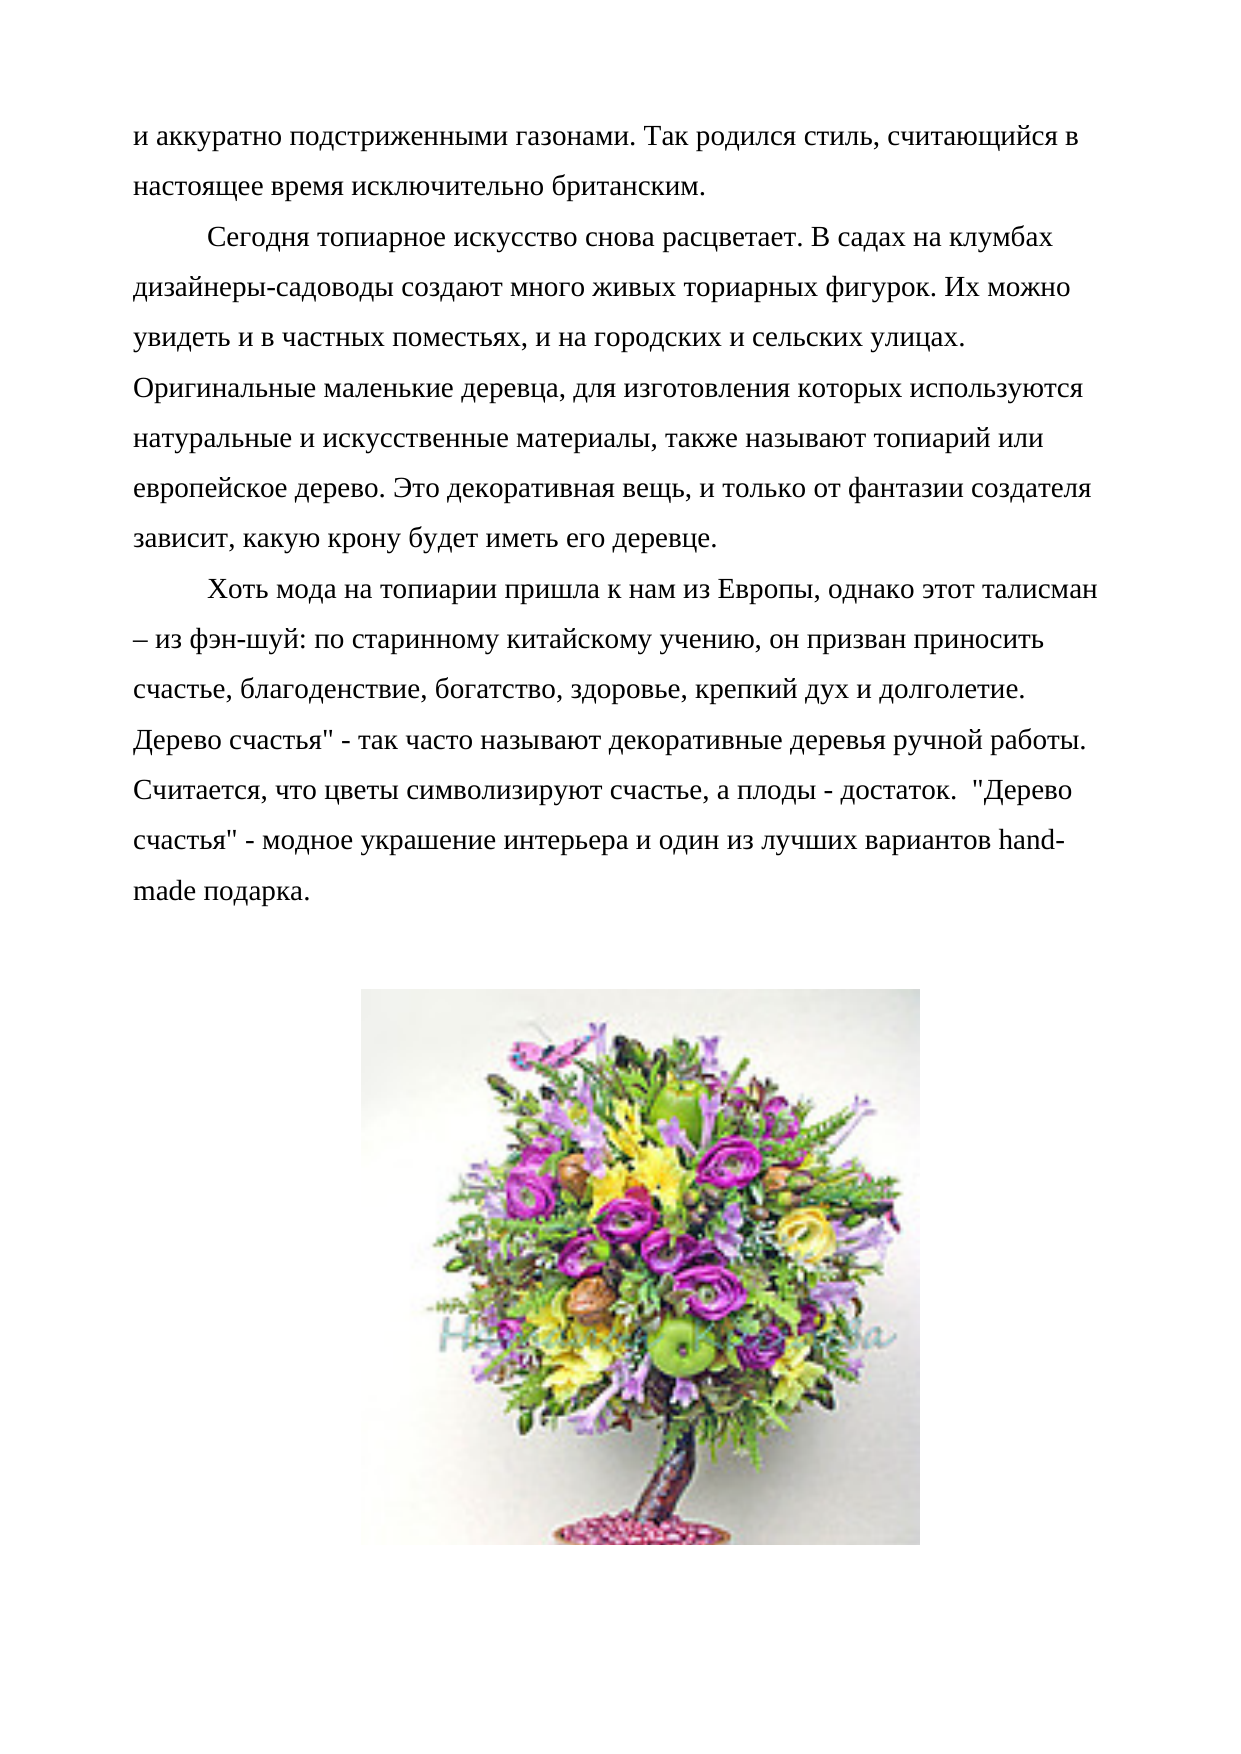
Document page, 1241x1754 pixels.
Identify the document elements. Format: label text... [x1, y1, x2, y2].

text Оригинальные маленькие деревца, для изготовления которых используются натуральные и искусственные материалы, также называют топиарий или европейское дерево. Это декоративная вещь, и только от фантазии создателя зависит, какую крону будет иметь его деревце. [133, 370, 1107, 554]
text Сегодня топиарное искусство снова расцветает. В садах на клумбах дизайнеры-садоводы создают много живых ториарных фигурок. Их можно увидеть и в частных поместьях, и на городских и сельских улицах. [133, 219, 1107, 353]
text Хоть мода на топиарии пришла к нам из Европы, однако этот талисман – из фэн-шуй: по старинному китайскому учению, он призван приносить счастье, благоденствие, богатство, здоровье, крепкий дух и долголетие. Дерево счастья" - так часто называют декоративные деревья ручной работы. Считается, что цветы символизируют счастье, а плоды - достаток. "Дерево счастья" - модное украшение интерьера и один из лучших вариантов hand-made подарка. [133, 571, 1107, 906]
picture [361, 989, 920, 1545]
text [133, 118, 1107, 202]
